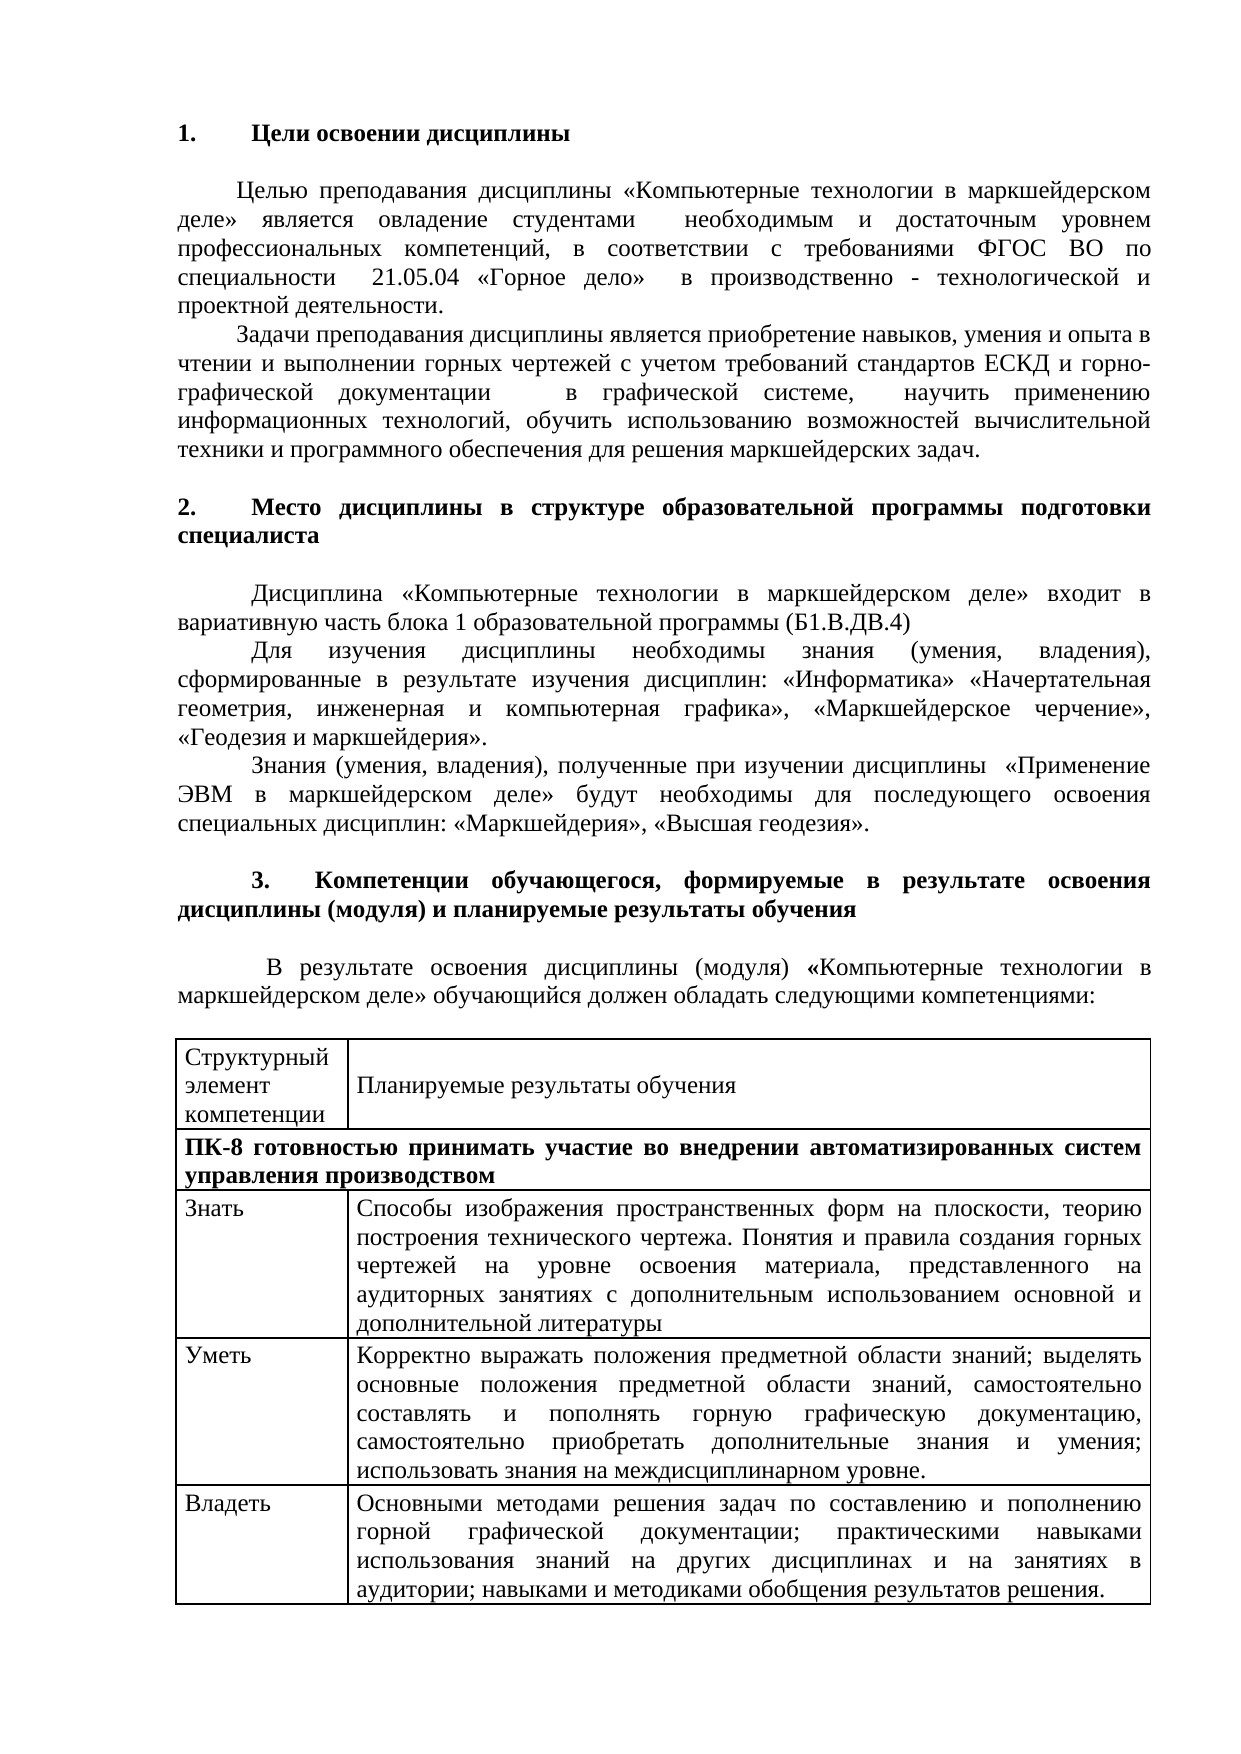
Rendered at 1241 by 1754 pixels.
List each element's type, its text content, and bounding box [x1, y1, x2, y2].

text В результате освоения дисциплины (модуля) «Компьютерные технологии в маркшейдерском деле» обучающийся должен обладать следующими компетенциями: [177, 952, 1152, 1009]
table_header Планируемые результаты обучения [349, 1040, 1150, 1128]
text 3. Компетенции обучающегося, формируемые в результате освоения дисциплины (модуля) и планируемые результаты обучения [177, 866, 1152, 923]
table_header Структурный элемент компетенции [177, 1040, 347, 1128]
table_cell Основными методами решения задач по составлению и пополнению горной графической документации; практическими навыками использования знаний на других дисциплинах и на занятиях в аудитории; навыками и методиками обобщения результатов решения. [349, 1486, 1150, 1603]
text Задачи преподавания дисциплины является приобретение навыков, умения и опыта в чтении и выполнении горных чертежей с учетом требований стандартов ЕСКД и горно-графической документации в графической системе, научить применению информационных технологий, обучить использованию возможностей вычислительной техники и программного обеспечения для решения маркшейдерских задач. [177, 319, 1152, 463]
text Для изучения дисциплины необходимы знания (умения, владения), сформированные в результате изучения дисциплин: «Информатика» «Начертательная геометрия, инженерная и компьютерная графика», «Маркшейдерское черчение», «Геодезия и маркшейдерия». [177, 636, 1152, 751]
table_cell Уметь [177, 1339, 347, 1484]
table_cell Способы изображения пространственных форм на плоскости, теорию построения технического чертежа. Понятия и правила создания горных чертежей на уровне освоения материала, представленного на аудиторных занятиях с дополнительным использованием основной и дополнительной литературы [349, 1191, 1150, 1337]
table_cell Владеть [177, 1486, 347, 1603]
text Целью преподавания дисциплины «Компьютерные технологии в маркшейдерском деле» является овладение студентами необходимым и достаточным уровнем профессиональных компетенций, в соответствии с требованиями ФГОС ВО по специальности 21.05.04 «Горное дело» в производственно - технологической и проектной деятельности. [177, 176, 1152, 319]
table_cell Знать [177, 1191, 347, 1337]
table_cell ПК-8 готовностью принимать участие во внедрении автоматизированных систем управления производством [177, 1130, 1150, 1189]
table_cell Корректно выражать положения предметной области знаний; выделять основные положения предметной области знаний, самостоятельно составлять и пополнять горную графическую документацию, самостоятельно приобретать дополнительные знания и умения; использовать знания на междисциплинарном уровне. [349, 1339, 1150, 1484]
text Знания (умения, владения), полученные при изучении дисциплины «Применение ЭВМ в маркшейдерском деле» будут необходимы для последующего освоения специальных дисциплин: «Маркшейдерия», «Высшая геодезия». [177, 751, 1152, 837]
list Место дисциплины в структуре образовательной программы подготовки специалиста [177, 492, 1152, 549]
list Цели освоении дисциплины [177, 118, 1152, 147]
text Дисциплина «Компьютерные технологии в маркшейдерском деле» входит в вариативную часть блока 1 образовательной программы (Б1.В.ДВ.4) [177, 578, 1152, 636]
